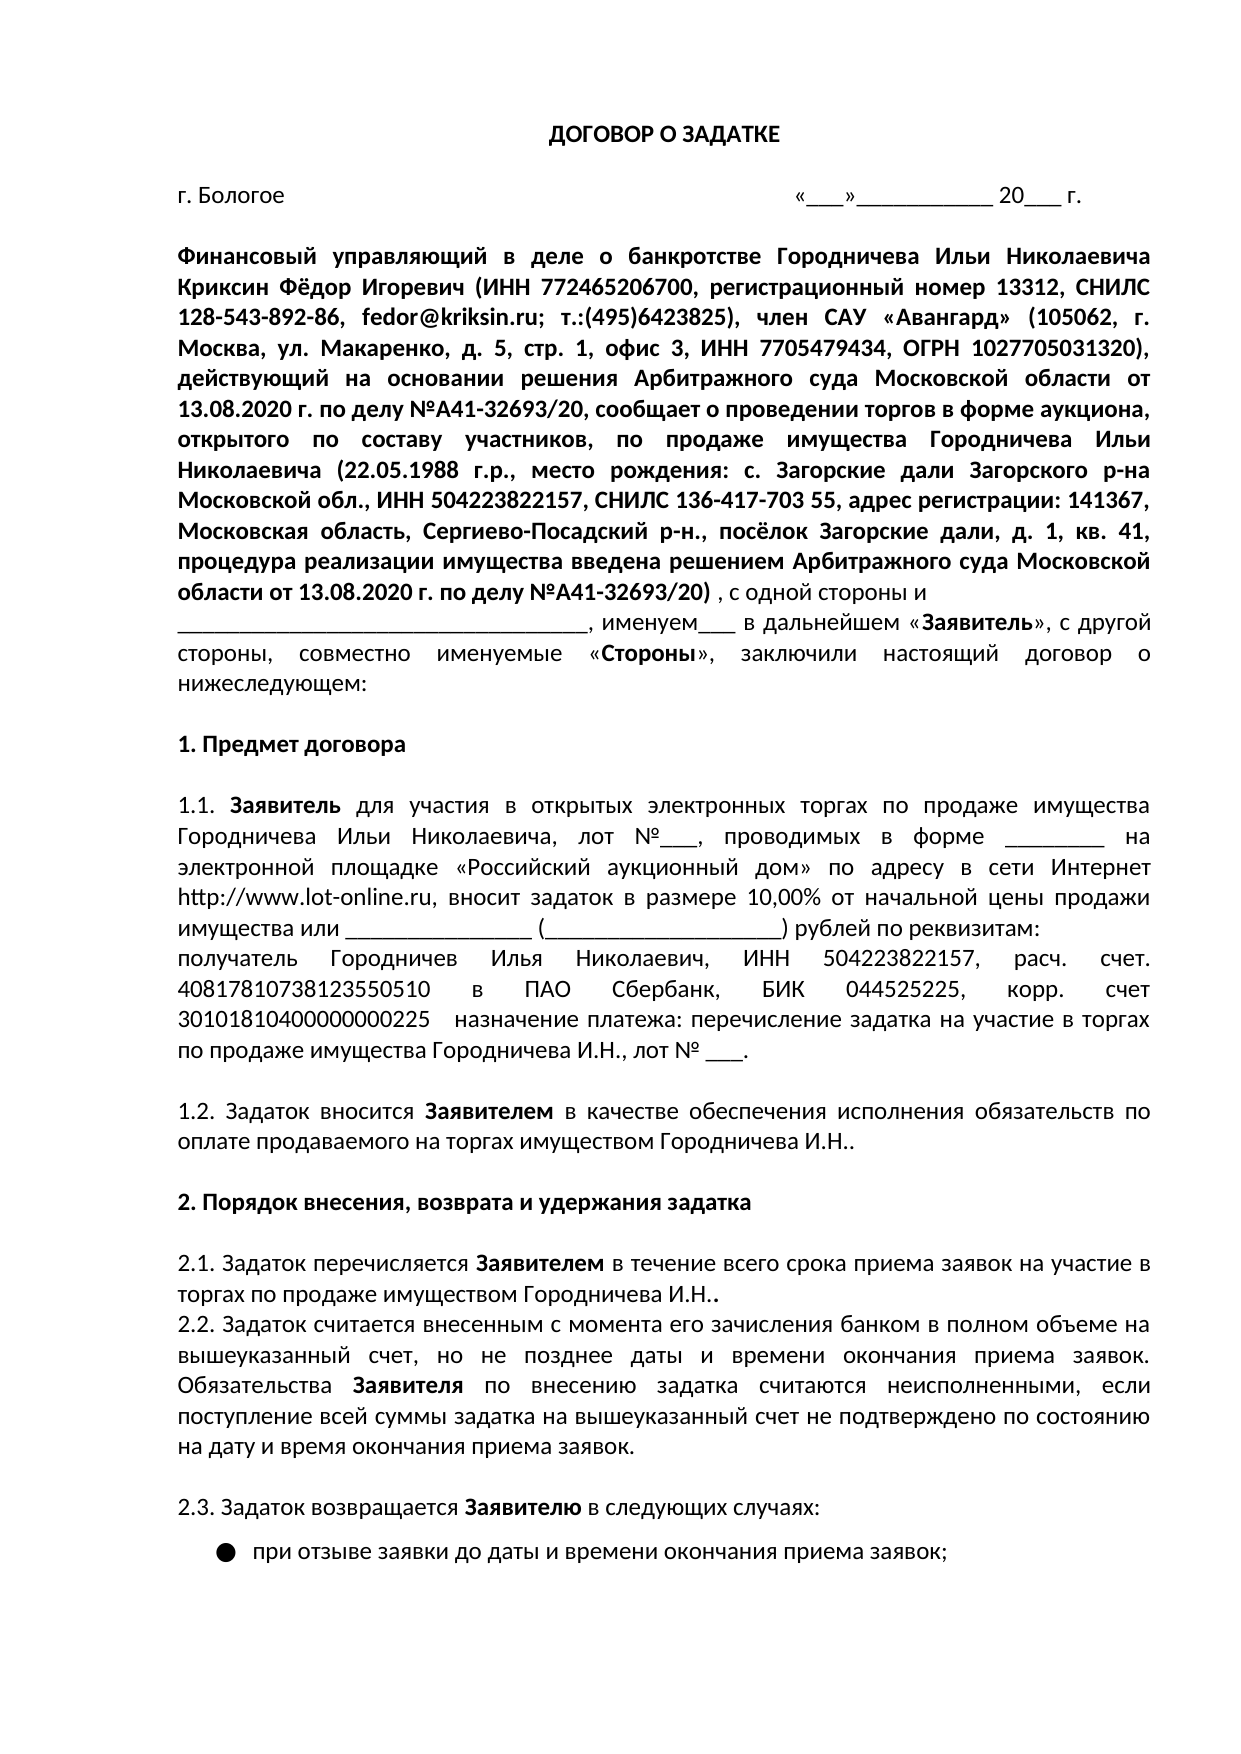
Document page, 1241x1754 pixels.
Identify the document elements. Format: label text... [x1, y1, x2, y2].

text 1. Предмет договора [177, 728, 1152, 759]
text 2.3. Задаток возвращается Заявителю в следующих случаях: [177, 1492, 1152, 1522]
text _________________________________, именуем___ в дальнейшем «Заявитель», с другой стороны, совместно именуемые «Стороны», заключили настоящий договор о нижеследующем: [177, 606, 1152, 698]
text получатель Городничев Илья Николаевич, ИНН 504223822157, расч. счет. 40817810738123550510 в ПАО Сбербанк, БИК 044525225, корр. счет 30101810400000000225 назначение платежа: перечисление задатка на участие в торгах по продаже имущества Городничева И.Н., лот № ___. [177, 942, 1152, 1064]
text 2.2. Задаток считается внесенным с момента его зачисления банком в полном объеме на вышеуказанный счет, но не позднее даты и времени окончания приема заявок. Обязательства Заявителя по внесению задатка считаются неисполненными, если поступление всей суммы задатка на вышеуказанный счет не подтверждено по состоянию на дату и время окончания приема заявок. [177, 1308, 1152, 1461]
text 2. Порядок внесения, возврата и удержания задатка [177, 1186, 1152, 1217]
text 1.1. Заявитель для участия в открытых электронных торгах по продаже имущества Городничева Ильи Николаевича, лот №___, проводимых в форме ________ на электронной площадке «Российский аукционный дом» по адресу в сети Интернет http://www.lot-online.ru, вносит задаток в размере 10,00% от начальной цены продажи имущества или _______________ (___________________) рублей по реквизитам: [177, 789, 1152, 942]
text 1.2. Задаток вносится Заявителем в качестве обеспечения исполнения обязательств по оплате продаваемого на торгах имуществом Городничева И.Н.. [177, 1095, 1152, 1156]
list при отзыве заявки до даты и времени окончания приема заявок; [215, 1522, 1152, 1573]
text Финансовый управляющий в деле о банкротстве Городничева Ильи Николаевича Криксин Фёдор Игоревич (ИНН 772465206700, регистрационный номер 13312, СНИЛС 128-543-892-86, fedor@kriksin.ru; т.:(495)6423825), член САУ «Авангард» (105062, г. Москва, ул. Макаренко, д. 5, стр. 1, офис 3, ИНН 7705479434, ОГРН 1027705031320), действующий на основании решения Арбитражного суда Московской области от 13.08.2020 г. по делу №А41-32693/20, сообщает о проведении торгов в форме аукциона, открытого по составу участников, по продаже имущества Городничева Ильи Николаевича (22.05.1988 г.р., место рождения: с. Загорские дали Загорского р-на Московской обл., ИНН 504223822157, СНИЛС 136-417-703 55, адрес регистрации: 141367, Московская область, Сергиево-Посадский р-н., посёлок Загорские дали, д. 1, кв. 41, процедура реализации имущества введена решением Арбитражного суда Московской области от 13.08.2020 г. по делу №А41-32693/20) , с одной стороны и [177, 240, 1152, 606]
text 2.1. Задаток перечисляется Заявителем в течение всего срока приема заявок на участие в торгах по продаже имуществом Городничева И.Н.. [177, 1247, 1152, 1308]
text ДОГОВОР О ЗАДАТКЕ [177, 118, 1152, 149]
text г. Бологое «___»___________ 20___ г. [177, 179, 1152, 210]
